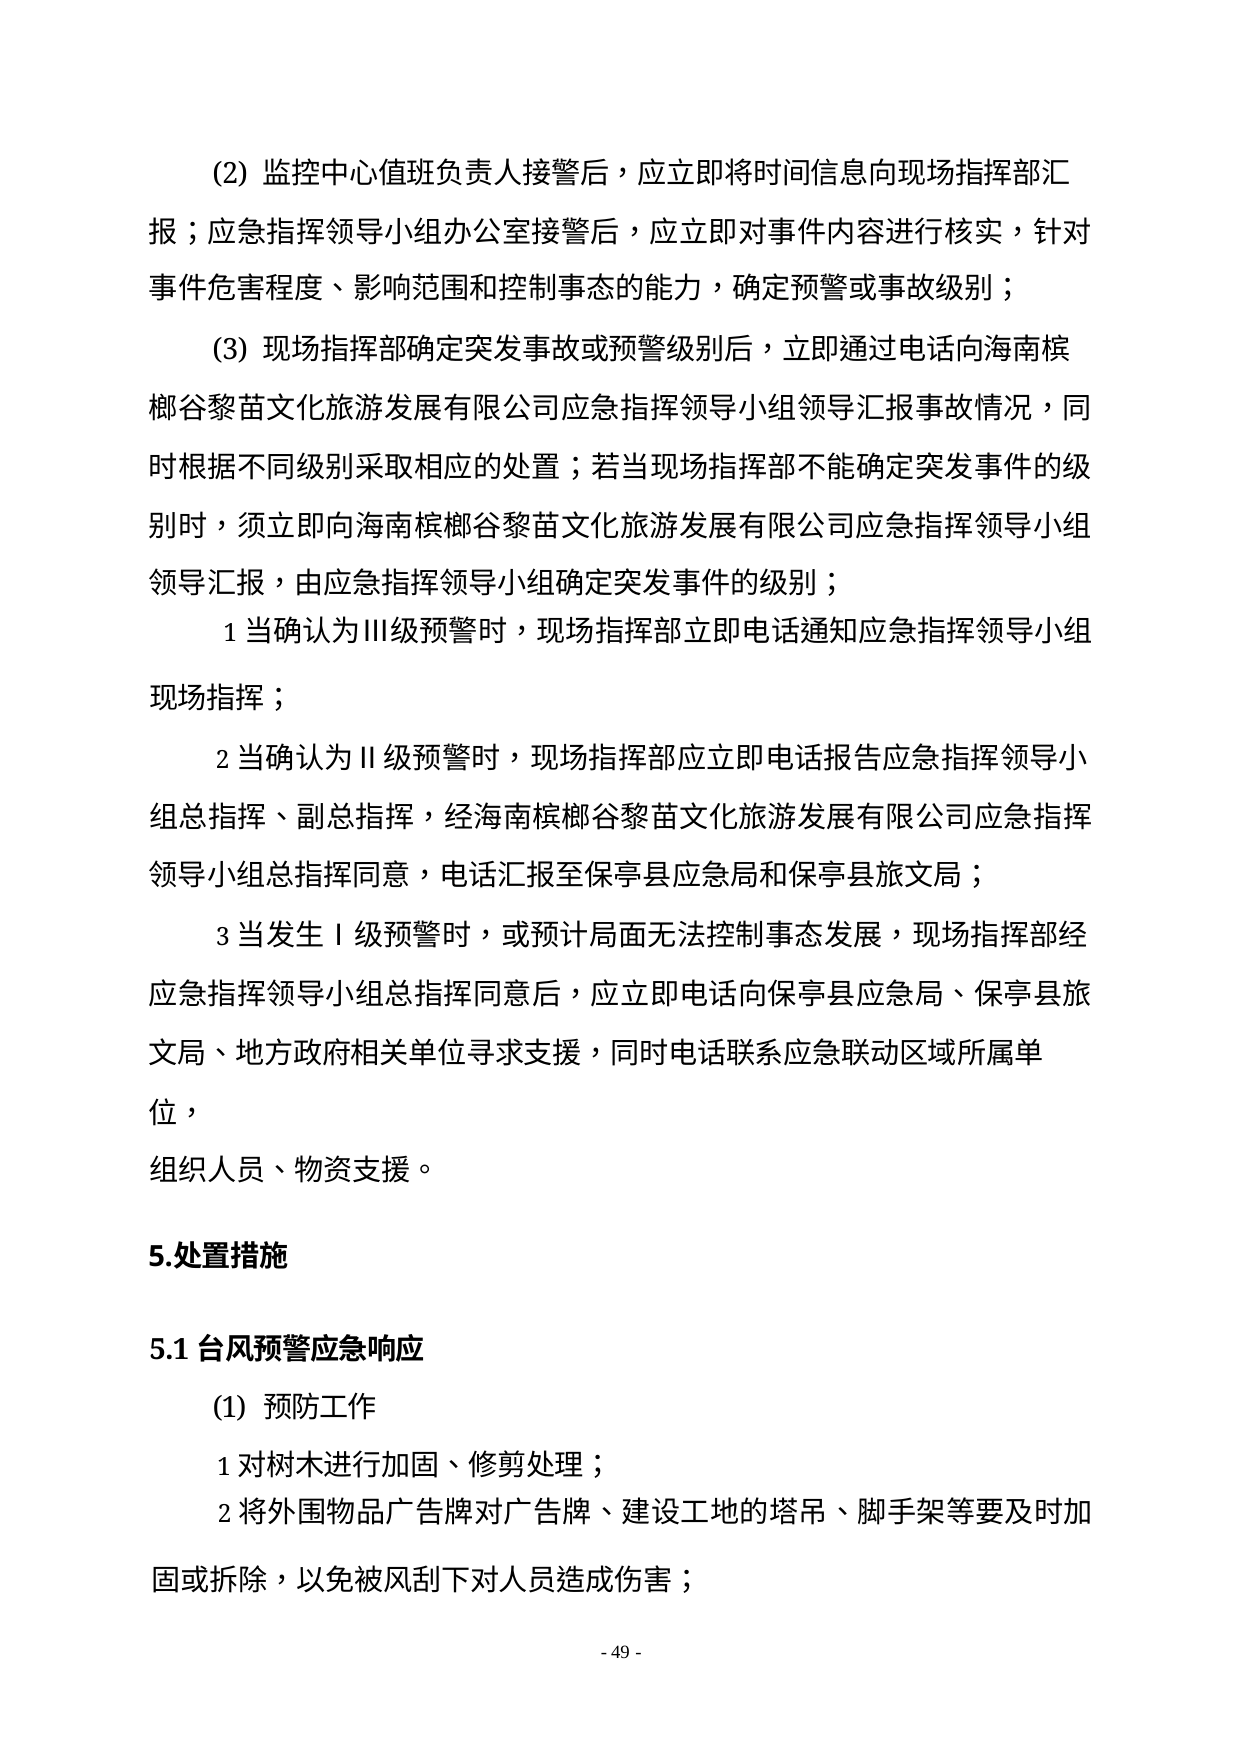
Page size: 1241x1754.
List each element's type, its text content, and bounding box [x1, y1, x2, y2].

text 2 当确认为Ⅱ级预警时，现场指挥部应立即电话报告应急指挥领导小 组总指挥、副总指挥，经海南槟榔谷黎苗文化旅游发展有限公司应急指挥 [149, 737, 1093, 836]
text (2) 监控中心值班负责人接警后，应立即将时间信息向现场指挥部汇 报；应急指挥领导小组办公室接警后，应立即对事件内容进行核实，针对 [148, 152, 1093, 251]
text 2 将外围物品广告牌对广告牌、建设工地的塔吊、脚手架等要及时加 [148, 1505, 1093, 1562]
text 领导汇报，由应急指挥领导小组确定突发事件的级别； [149, 564, 1101, 601]
text 1 当确认为Ⅲ级预警时，现场指挥部立即电话通知应急指挥领导小组 [148, 623, 1092, 679]
text 现场指挥； [149, 679, 1101, 716]
text (1) 预防工作 [212, 1389, 1101, 1425]
text 领导小组总指挥同意，电话汇报至保亭县应急局和保亭县旅文局； [149, 856, 1101, 892]
text 事件危害程度、影响范围和控制事态的能力，确定预警或事故级别； [149, 270, 1101, 306]
text 组织人员、物资支援。 [149, 1152, 1101, 1188]
text 5.处置措施 [148, 1237, 1101, 1273]
text 1 对树木进行加固、修剪处理； [206, 1447, 1101, 1483]
text 3 当发生Ⅰ级预警时，或预计局面无法控制事态发展，现场指挥部经 应急指挥领导小组总指挥同意后，应立即电话向保亭县应急局、保亭县旅 文局、地方政府相关单位寻求支援，同时电话联系应急联动区域所属单位， [149, 914, 1101, 1132]
text (3) 现场指挥部确定突发事故或预警级别后，立即通过电话向海南槟 榔谷黎苗文化旅游发展有限公司应急指挥领导小组领导汇报事故情况，同 时根据不同级别采取相应的处置；若当现场指挥部不能确定突发事件的级 别时，须立即向海南槟榔谷黎苗文化旅游发展有限公司应急指挥领导小组 [149, 328, 1093, 545]
text 5.1 台风预警应急响应 [149, 1330, 1101, 1367]
text 固或拆除，以免被风刮下对人员造成伤害； [151, 1562, 1101, 1598]
